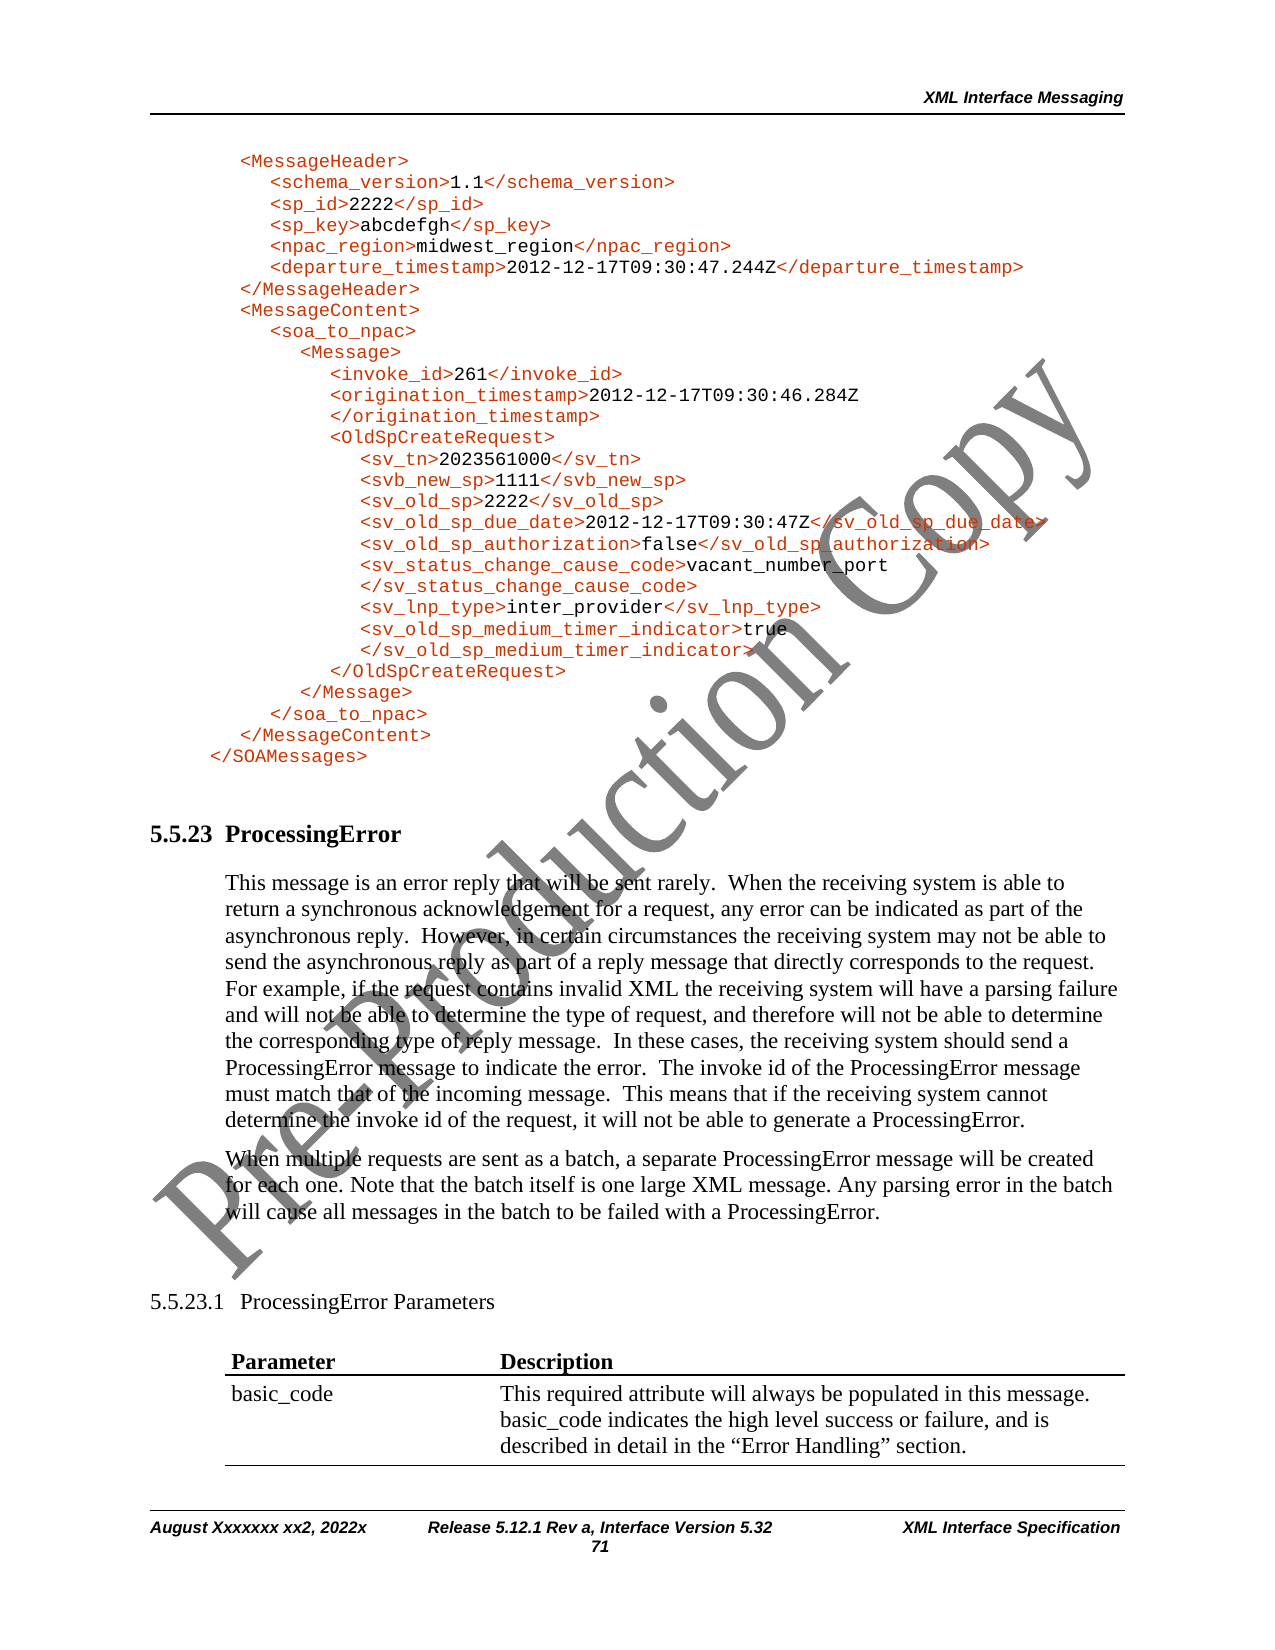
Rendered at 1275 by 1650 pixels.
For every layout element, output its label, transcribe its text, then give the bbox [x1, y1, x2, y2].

text <npac_region>midwest_region</npac_region> [270, 237, 1125, 258]
text <svb_new_sp>1111</svb_new_sp> [360, 471, 1125, 492]
text <sv_old_sp_due_date>2012-12-17T09:30:47Z</sv_old_sp_due_date> [360, 513, 1125, 534]
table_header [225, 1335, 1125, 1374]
text <Message> [300, 343, 1125, 364]
text <sv_old_sp>2222</sv_old_sp> [360, 492, 1125, 513]
text <sv_tn>2023561000</sv_tn> [360, 449, 1125, 471]
text <sv_status_change_cause_code>vacant_number_port [360, 556, 1125, 577]
text </OldSpCreateRequest> [330, 662, 1125, 683]
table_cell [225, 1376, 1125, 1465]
text <MessageHeader> [240, 152, 1125, 173]
text <invoke_id>261</invoke_id> <origination_timestamp>2012-12-17T09:30:46.284Z </origination_timestamp> [330, 364, 1125, 428]
text <OldSpCreateRequest> [330, 428, 1125, 449]
text <soa_to_npac> [270, 322, 1125, 343]
text <sp_key>abcdefgh</sp_key> [270, 216, 1125, 237]
text <schema_version>1.1</schema_version> [270, 173, 1125, 194]
text <departure_timestamp>2012-12-17T09:30:47.244Z</departure_timestamp> [270, 258, 1125, 279]
text <MessageContent> [240, 301, 1125, 322]
text When multiple requests are sent as a batch, a separate ProcessingError message will be created for each one. Note that the batch itself is one large XML message. Any parsing error in the batch will cause all messages in the batch to be failed with a ProcessingError. [225, 1145, 1125, 1224]
text <sv_old_sp_authorization>false</sv_old_sp_authorization> [360, 534, 1125, 556]
text </SOAMessages> [210, 747, 1125, 768]
text <sp_id>2222</sp_id> [270, 194, 1125, 216]
text <sv_lnp_type>inter_provider</sv_lnp_type> [360, 598, 1125, 619]
subtitle ProcessingError [150, 819, 1125, 848]
text This message is an error reply that will be sent rarely. When the receiving system is able to return a synchronous acknowledgement for a request, any error can be indicated as part of the asynchronous reply. However, in certain circumstances the receiving system may not be able to send the asynchronous reply as part of a reply message that directly corresponds to the request. For example, if the request contains invalid XML the receiving system will have a parsing failure and will not be able to determine the type of request, and therefore will not be able to determine the corresponding type of reply message. In these cases, the receiving system should send a ProcessingError message to indicate the error. The invoke id of the ProcessingError message must match that of the incoming message. This means that if the receiving system cannot determine the invoke id of the request, it will not be able to generate a ProcessingError. [225, 869, 1125, 1133]
text <sv_old_sp_medium_timer_indicator>true [360, 619, 1125, 641]
text </MessageHeader> [240, 279, 1125, 301]
subtitle ProcessingError Parameters [150, 1288, 1125, 1314]
text </sv_status_change_cause_code> [360, 577, 1125, 598]
text </MessageContent> [240, 726, 1125, 747]
text </sv_old_sp_medium_timer_indicator> [360, 641, 1125, 662]
text </Message> [300, 683, 1125, 704]
text </soa_to_npac> [270, 704, 1125, 726]
